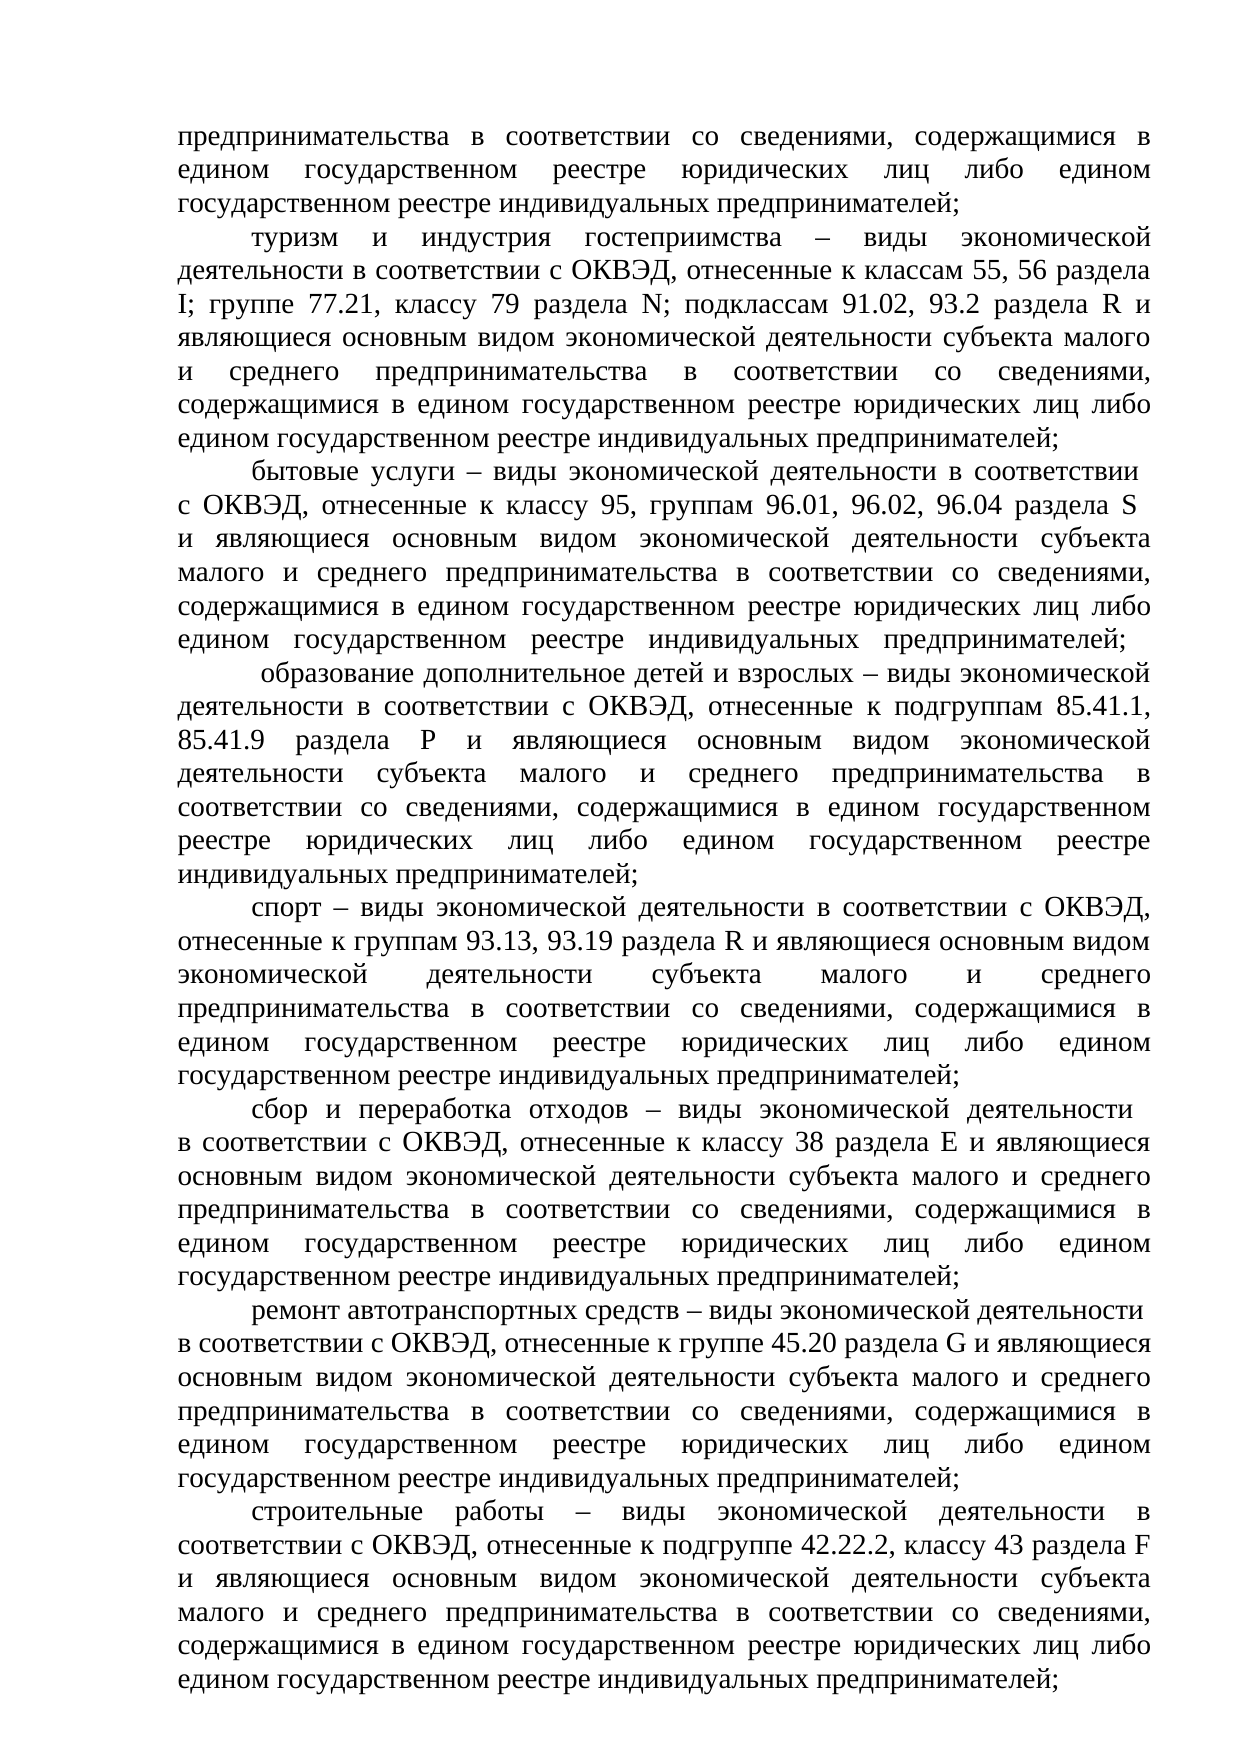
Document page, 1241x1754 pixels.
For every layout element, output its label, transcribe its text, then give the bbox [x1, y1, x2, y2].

text ремонт автотранспортных средств – виды экономической деятельности в соответствии с ОКВЭД, отнесенные к группе 45.20 раздела G и являющиеся основным видом экономической деятельности субъекта малого и среднего предпринимательства в соответствии со сведениями, содержащимися в едином государственном реестре юридических лиц либо едином государственном реестре индивидуальных предпринимателей; [177, 1292, 1152, 1493]
text строительные работы – виды экономической деятельности в соответствии с ОКВЭД, отнесенные к подгруппе 42.22.2, классу 43 раздела F и являющиеся основным видом экономической деятельности субъекта малого и среднего предпринимательства в соответствии со сведениями, содержащимися в едином государственном реестре юридических лиц либо едином государственном реестре индивидуальных предпринимателей; [177, 1493, 1152, 1694]
text бытовые услуги – виды экономической деятельности в соответствии с ОКВЭД, отнесенные к классу 95, группам 96.01, 96.02, 96.04 раздела S и являющиеся основным видом экономической деятельности субъекта малого и среднего предпринимательства в соответствии со сведениями, содержащимися в едином государственном реестре юридических лиц либо едином государственном реестре индивидуальных предпринимателей; образование дополнительное детей и взрослых – виды экономической деятельности в соответствии с ОКВЭД, отнесенные к подгруппам 85.41.1, 85.41.9 раздела Р и являющиеся основным видом экономической деятельности субъекта малого и среднего предпринимательства в соответствии со сведениями, содержащимися в едином государственном реестре юридических лиц либо едином государственном реестре индивидуальных предпринимателей; [177, 453, 1152, 889]
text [177, 118, 1152, 219]
text туризм и индустрия гостеприимства – виды экономической деятельности в соответствии с ОКВЭД, отнесенные к классам 55, 56 раздела I; группе 77.21, классу 79 раздела N; подклассам 91.02, 93.2 раздела R и являющиеся основным видом экономической деятельности субъекта малого и среднего предпринимательства в соответствии со сведениями, содержащимися в едином государственном реестре юридических лиц либо едином государственном реестре индивидуальных предпринимателей; [177, 219, 1152, 453]
text спорт – виды экономической деятельности в соответствии с ОКВЭД, отнесенные к группам 93.13, 93.19 раздела R и являющиеся основным видом экономической деятельности субъекта малого и среднего предпринимательства в соответствии со сведениями, содержащимися в едином государственном реестре юридических лиц либо едином государственном реестре индивидуальных предпринимателей; [177, 889, 1152, 1091]
text сбор и переработка отходов – виды экономической деятельности в соответствии с ОКВЭД, отнесенные к классу 38 раздела Е и являющиеся основным видом экономической деятельности субъекта малого и среднего предпринимательства в соответствии со сведениями, содержащимися в едином государственном реестре юридических лиц либо едином государственном реестре индивидуальных предпринимателей; [177, 1091, 1152, 1292]
